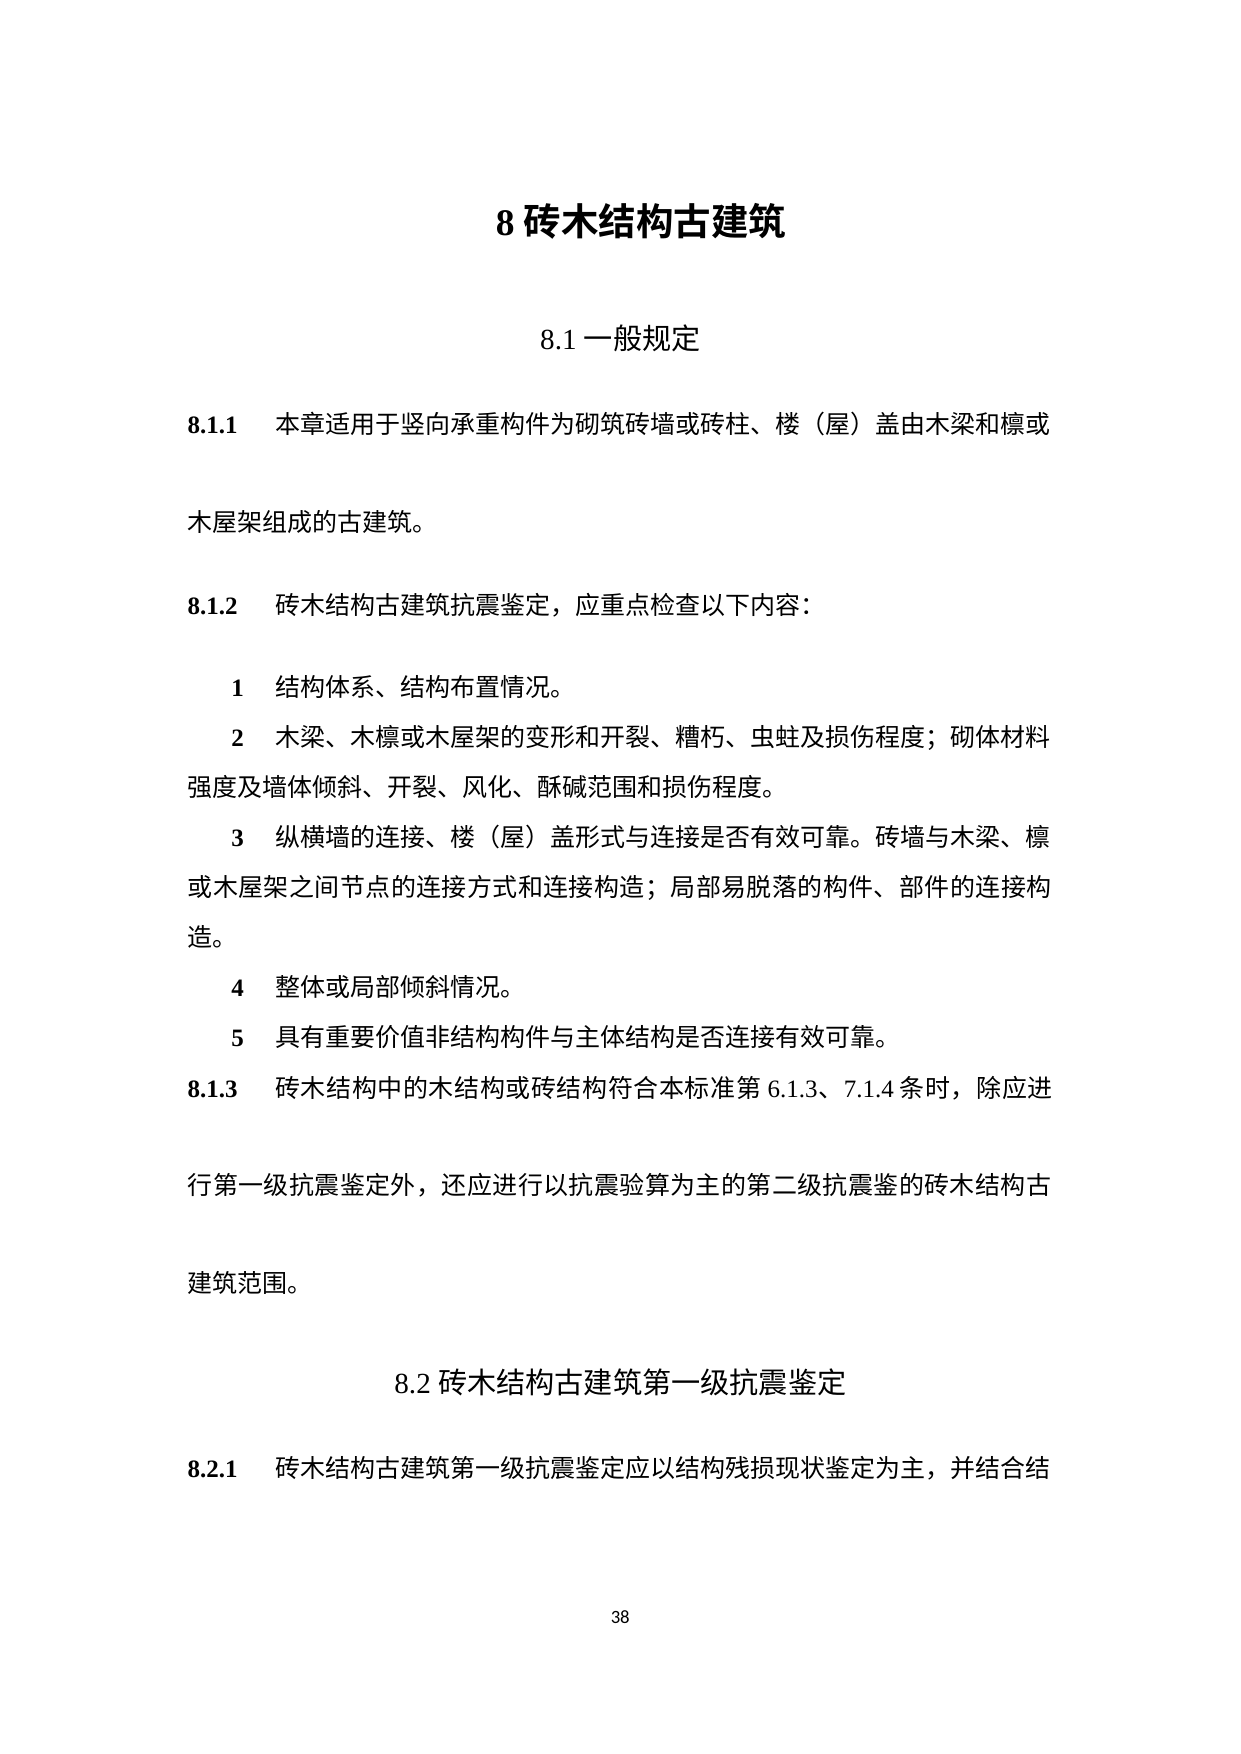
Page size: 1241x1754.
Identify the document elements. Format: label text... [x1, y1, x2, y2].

list 结构体系、结构布置情况。 [187, 654, 1053, 704]
list 纵横墙的连接、楼（屋）盖形式与连接是否有效可靠。砖墙与木梁、檩或木屋架之间节点的连接方式和连接构造；局部易脱落的构件、部件的连接构造。 [187, 804, 1053, 954]
list 木梁、木檩或木屋架的变形和开裂、糟朽、虫蛀及损伤程度；砌体材料强度及墙体倾斜、开裂、风化、酥碱范围和损伤程度。 [187, 704, 1053, 804]
subtitle 8.2 砖木结构古建筑第一级抗震鉴定 [187, 1348, 1053, 1413]
list 砖木结构中的木结构或砖结构符合本标准第6.1.3、7.1.4条时，除应进行第一级抗震鉴定外，还应进行以抗震验算为主的第二级抗震鉴的砖木结构古建筑范围。 [187, 1054, 1053, 1314]
subtitle 8.1 一般规定 [187, 304, 1053, 369]
list 具有重要价值非结构构件与主体结构是否连接有效可靠。 [187, 1004, 1053, 1054]
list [187, 1434, 1053, 1499]
subtitle 8 砖木结构古建筑 [229, 187, 1053, 252]
list 整体或局部倾斜情况。 [187, 954, 1053, 1004]
list 砖木结构古建筑抗震鉴定，应重点检查以下内容： [187, 571, 1053, 636]
list 本章适用于竖向承重构件为砌筑砖墙或砖柱、楼（屋）盖由木梁和檩或木屋架组成的古建筑。 [187, 390, 1053, 553]
